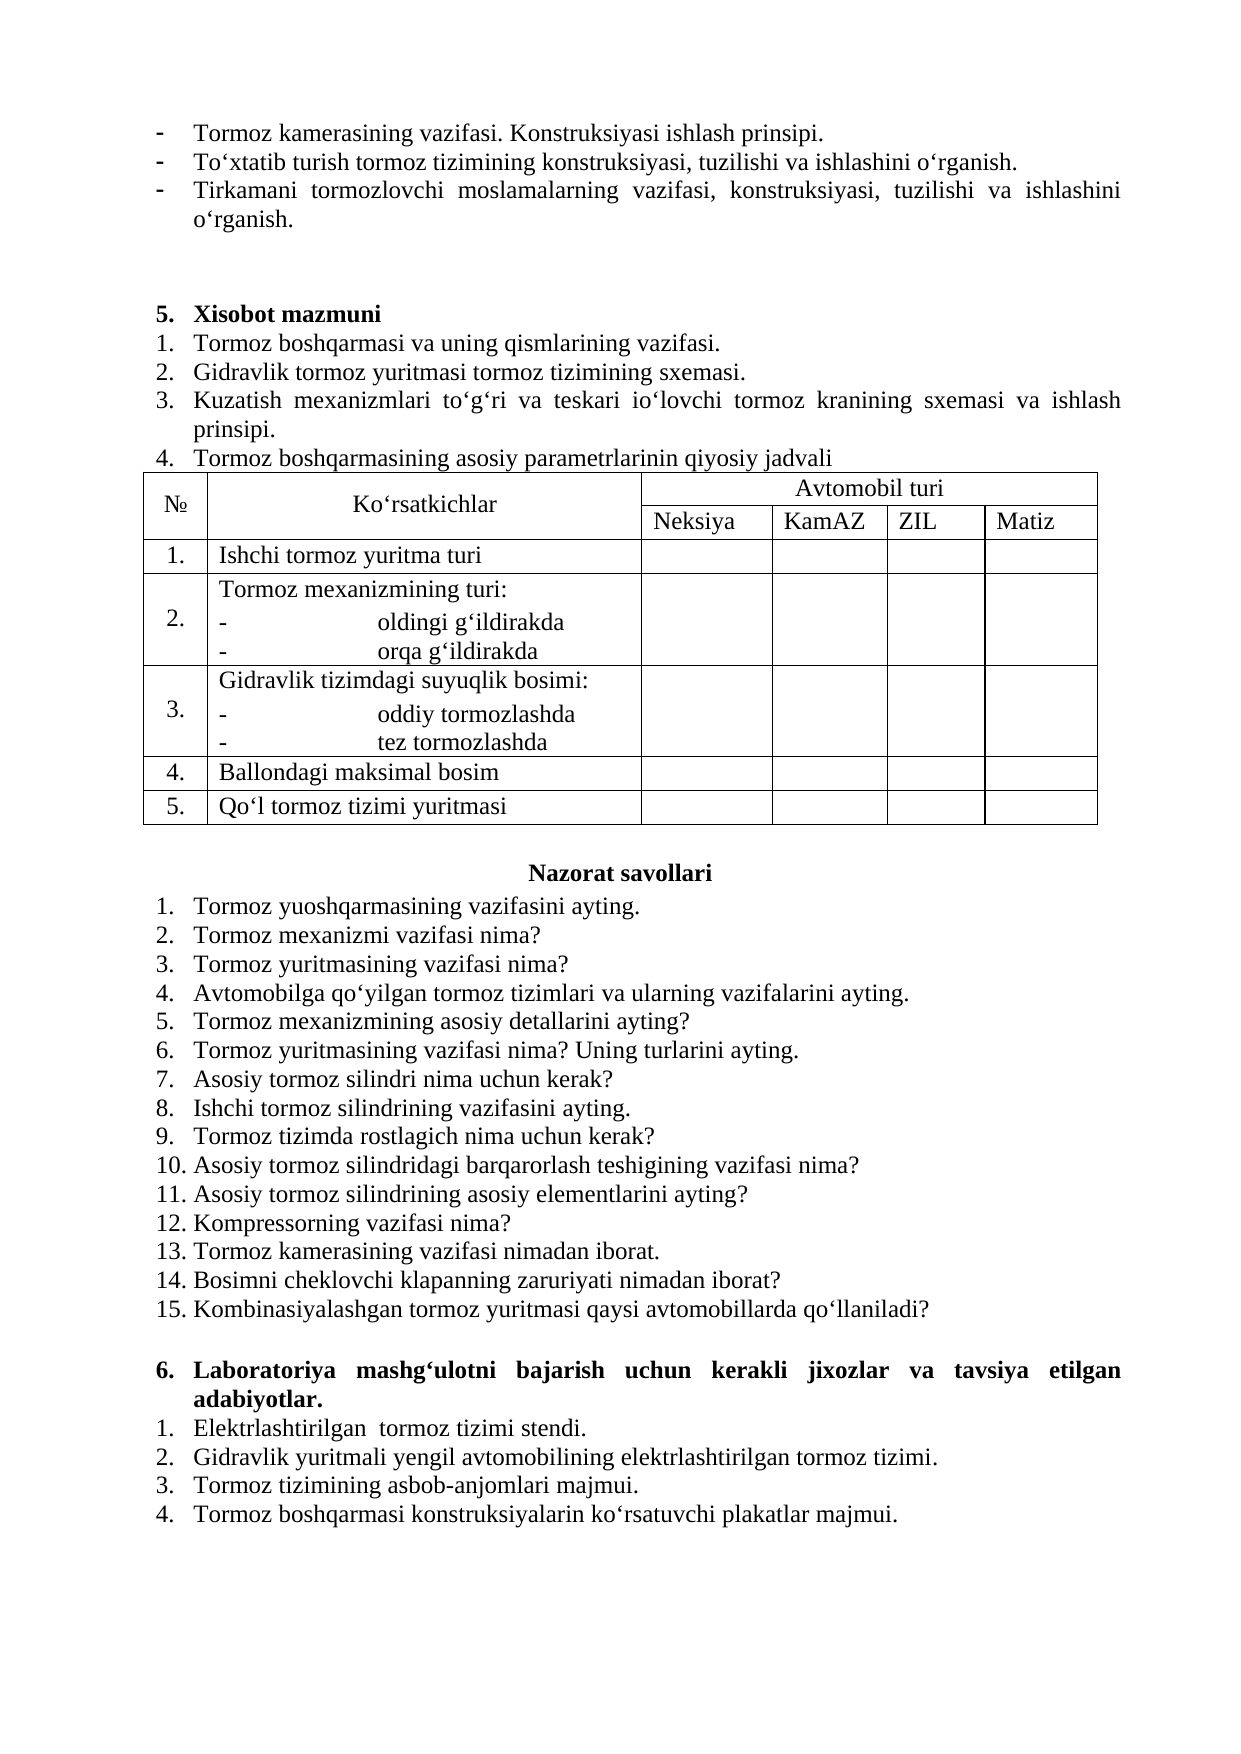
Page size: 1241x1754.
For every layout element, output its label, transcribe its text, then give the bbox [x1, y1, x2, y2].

text Nazorat savollari [118, 858, 1122, 887]
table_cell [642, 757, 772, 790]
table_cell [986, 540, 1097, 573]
list Tormoz mexanizmi vazifasi nima? [156, 920, 1122, 949]
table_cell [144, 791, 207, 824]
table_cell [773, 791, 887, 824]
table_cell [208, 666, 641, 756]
list Asosiy tormoz silindri nima uchun kerak? [156, 1064, 1122, 1093]
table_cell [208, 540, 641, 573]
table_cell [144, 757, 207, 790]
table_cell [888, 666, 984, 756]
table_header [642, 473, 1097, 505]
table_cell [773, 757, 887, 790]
list Tormoz boshqarmasi konstruksiyalarin ko‘rsatuvchi plakatlar majmui. [156, 1499, 1122, 1528]
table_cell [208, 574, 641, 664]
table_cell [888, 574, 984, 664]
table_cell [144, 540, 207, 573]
list Tormoz tizimda rostlagich nima uchun kerak? [156, 1121, 1122, 1150]
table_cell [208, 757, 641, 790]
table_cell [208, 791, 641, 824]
list Tormoz boshqarmasi va uning qismlarining vazifasi. [156, 328, 1122, 357]
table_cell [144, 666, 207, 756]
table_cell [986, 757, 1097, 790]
list Tirkamani tormozlovchi moslamalarning vazifasi, konstruksiyasi, tuzilishi va ishlashini o‘rganish. [156, 176, 1122, 233]
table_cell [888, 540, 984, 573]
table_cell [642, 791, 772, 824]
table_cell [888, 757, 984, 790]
list Bosimni cheklovchi klapanning zaruriyati nimadan iborat? [156, 1265, 1122, 1294]
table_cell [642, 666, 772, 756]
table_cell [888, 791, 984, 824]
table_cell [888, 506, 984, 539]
list Tormoz kamerasining vazifasi. Konstruksiyasi ishlash prinsipi. [156, 118, 1122, 147]
list Xisobot mazmuni [156, 299, 1122, 328]
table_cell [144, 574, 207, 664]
list Tormoz yuritmasining vazifasi nima? [156, 949, 1122, 978]
list Tormoz yuoshqarmasining vazifasini ayting. [156, 891, 1122, 920]
list Asosiy tormoz silindridagi barqarorlash teshigining vazifasi nima? [156, 1150, 1122, 1179]
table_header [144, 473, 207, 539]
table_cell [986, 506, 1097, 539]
list Elektrlashtirilgan tormoz tizimi stendi. [156, 1413, 1122, 1442]
list Tormoz boshqarmasining asosiy parametrlarinin qiyosiy jadvali [156, 443, 1122, 472]
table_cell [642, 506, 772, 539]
list Ishchi tormoz silindrining vazifasini ayting. [156, 1093, 1122, 1121]
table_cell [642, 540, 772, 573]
list Asosiy tormoz silindrining asosiy elementlarini ayting? [156, 1179, 1122, 1208]
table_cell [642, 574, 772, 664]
list Kompressorning vazifasi nima? [156, 1208, 1122, 1236]
list To‘xtatib turish tormoz tizimining konstruksiyasi, tuzilishi va ishlashini o‘rganish. [156, 147, 1122, 176]
list Avtomobilga qo‘yilgan tormoz tizimlari va ularning vazifalarini ayting. [156, 978, 1122, 1006]
list Kombinasiyalashgan tormoz yuritmasi qaysi avtomobillarda qo‘llaniladi? [156, 1294, 1122, 1323]
list Kuzatish mexanizmlari to‘g‘ri va teskari io‘lovchi tormoz kranining sxemasi va ishlash prinsipi. [156, 385, 1122, 443]
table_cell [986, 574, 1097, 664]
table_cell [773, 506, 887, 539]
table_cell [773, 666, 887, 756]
list Gidravlik tormoz yuritmasi tormoz tizimining sxemasi. [156, 357, 1122, 385]
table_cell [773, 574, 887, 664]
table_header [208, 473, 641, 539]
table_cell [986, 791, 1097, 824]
list Gidravlik yuritmali yengil avtomobilining elektrlashtirilgan tormoz tizimi. [156, 1442, 1122, 1471]
list Tormoz kamerasining vazifasi nimadan iborat. [156, 1236, 1122, 1265]
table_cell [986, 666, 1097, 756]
list Tormoz yuritmasining vazifasi nima? Uning turlarini ayting. [156, 1035, 1122, 1064]
list Tormoz mexanizmining asosiy detallarini ayting? [156, 1006, 1122, 1035]
list Tormoz tizimining asbob-anjomlari majmui. [156, 1471, 1122, 1499]
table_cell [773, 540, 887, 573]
list Laboratoriya mashg‘ulotni bajarish uchun kerakli jixozlar va tavsiya etilgan adabiyotlar. [156, 1356, 1122, 1413]
